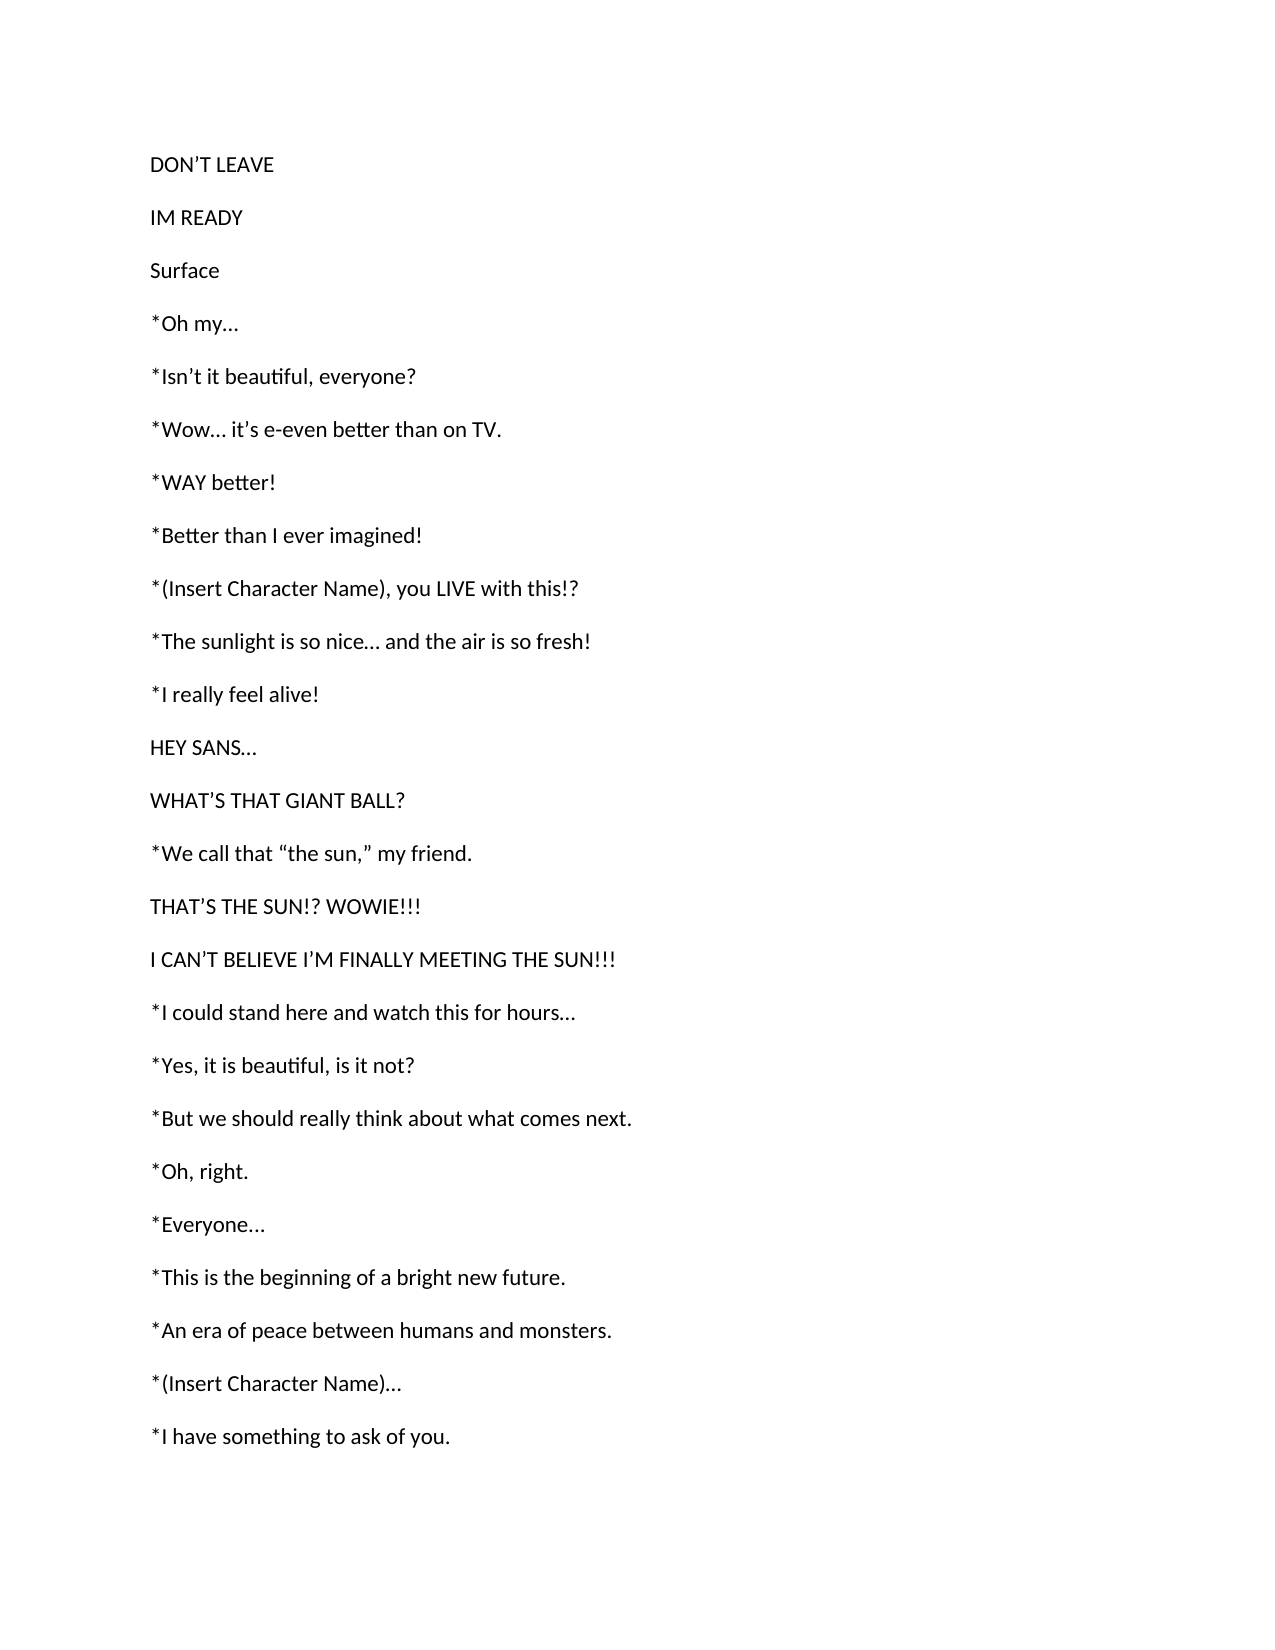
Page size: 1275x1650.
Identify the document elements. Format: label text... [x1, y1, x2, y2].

text *An era of peace between humans and monsters. [150, 1316, 1125, 1344]
text *Wow… it’s e-even better than on TV. [150, 415, 1125, 443]
text THAT’S THE SUN!? WOWIE!!! [150, 892, 1125, 920]
text *Better than I ever imagined! [150, 521, 1125, 549]
text *We call that “the sun,” my friend. [150, 839, 1125, 867]
text *(Insert Character Name), you LIVE with this!? [150, 574, 1125, 602]
text HEY SANS… [150, 733, 1125, 761]
text *Everyone... [150, 1210, 1125, 1238]
text *The sunlight is so nice… and the air is so fresh! [150, 627, 1125, 655]
text *I really feel alive! [150, 680, 1125, 708]
text *This is the beginning of a bright new future. [150, 1263, 1125, 1291]
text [150, 1422, 1125, 1451]
text I CAN’T BELIEVE I’M FINALLY MEETING THE SUN!!! [150, 945, 1125, 973]
text *Isn’t it beautiful, everyone? [150, 362, 1125, 390]
text *Oh my… [150, 309, 1125, 337]
text *WAY better! [150, 468, 1125, 496]
text *But we should really think about what comes next. [150, 1104, 1125, 1132]
text *(Insert Character Name)… [150, 1369, 1125, 1397]
text *I could stand here and watch this for hours… [150, 998, 1125, 1026]
text DON’T LEAVE [150, 150, 1125, 178]
text Surface [150, 256, 1125, 284]
text WHAT’S THAT GIANT BALL? [150, 786, 1125, 814]
text *Oh, right. [150, 1157, 1125, 1185]
text IM READY [150, 203, 1125, 231]
text *Yes, it is beautiful, is it not? [150, 1051, 1125, 1079]
